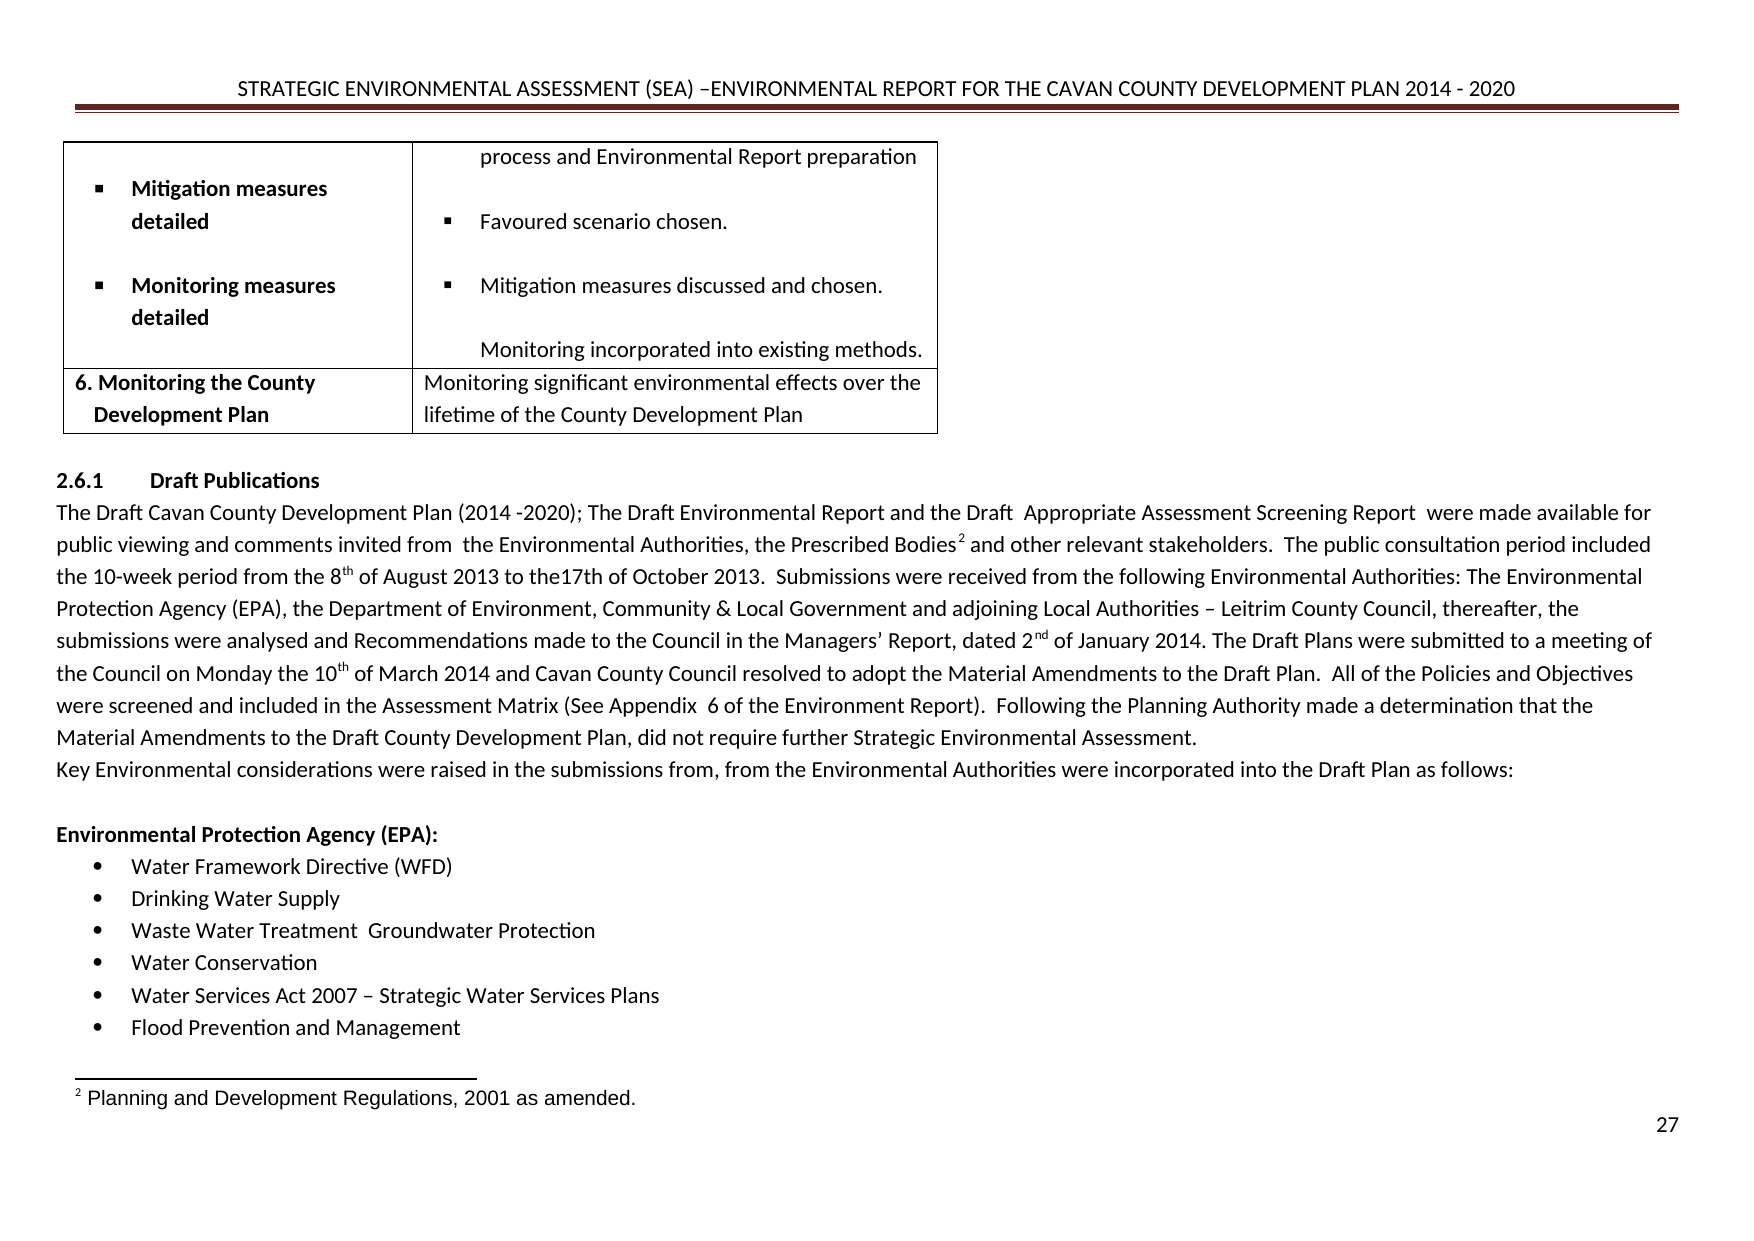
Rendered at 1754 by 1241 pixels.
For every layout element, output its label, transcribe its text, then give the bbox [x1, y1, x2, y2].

list Water Services Act 2007 – Strategic Water Services Plans [94, 981, 1679, 1009]
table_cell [413, 143, 937, 367]
list Water Framework Directive (WFD) [94, 852, 1679, 880]
text 2.6.1 Draft Publications [56, 466, 1679, 494]
list Flood Prevention and Management [94, 1013, 1679, 1041]
text Environmental Protection Agency (EPA): [56, 820, 1679, 848]
text Key Environmental considerations were raised in the submissions from, from the Environmental Authorities were incorporated into the Draft Plan as follows: [56, 755, 1679, 783]
list Drinking Water Supply [94, 884, 1679, 912]
list Waste Water Treatment Groundwater Protection [94, 916, 1679, 944]
list Water Conservation [94, 948, 1679, 977]
table_cell Monitoring significant environmental effects over the lifetime of the County Development Plan [413, 369, 937, 432]
text The Draft Cavan County Development Plan (2014 -2020); The Draft Environmental Report and the Draft Appropriate Assessment Screening Report were made available for public viewing and comments invited from the Environmental Authorities, the Prescribed Bodies and other relevant stakeholders. The public consultation period included the 10-week period from the 8th of August 2013 to the17th of October 2013. Submissions were received from the following Environmental Authorities: The Environmental Protection Agency (EPA), the Department of Environment, Community & Local Government and adjoining Local Authorities – Leitrim County Council, thereafter, the submissions were analysed and Recommendations made to the Council in the Managers’ Report, dated 2nd of January 2014. The Draft Plans were submitted to a meeting of the Council on Monday the 10th of March 2014 and Cavan County Council resolved to adopt the Material Amendments to the Draft Plan. All of the Policies and Objectives were screened and included in the Assessment Matrix (See Appendix 6 of the Environment Report). Following the Planning Authority made a determination that the Material Amendments to the Draft County Development Plan, did not require further Strategic Environmental Assessment. [56, 498, 1679, 751]
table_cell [64, 143, 412, 367]
table_cell 6. Monitoring the County Development Plan [64, 369, 412, 432]
